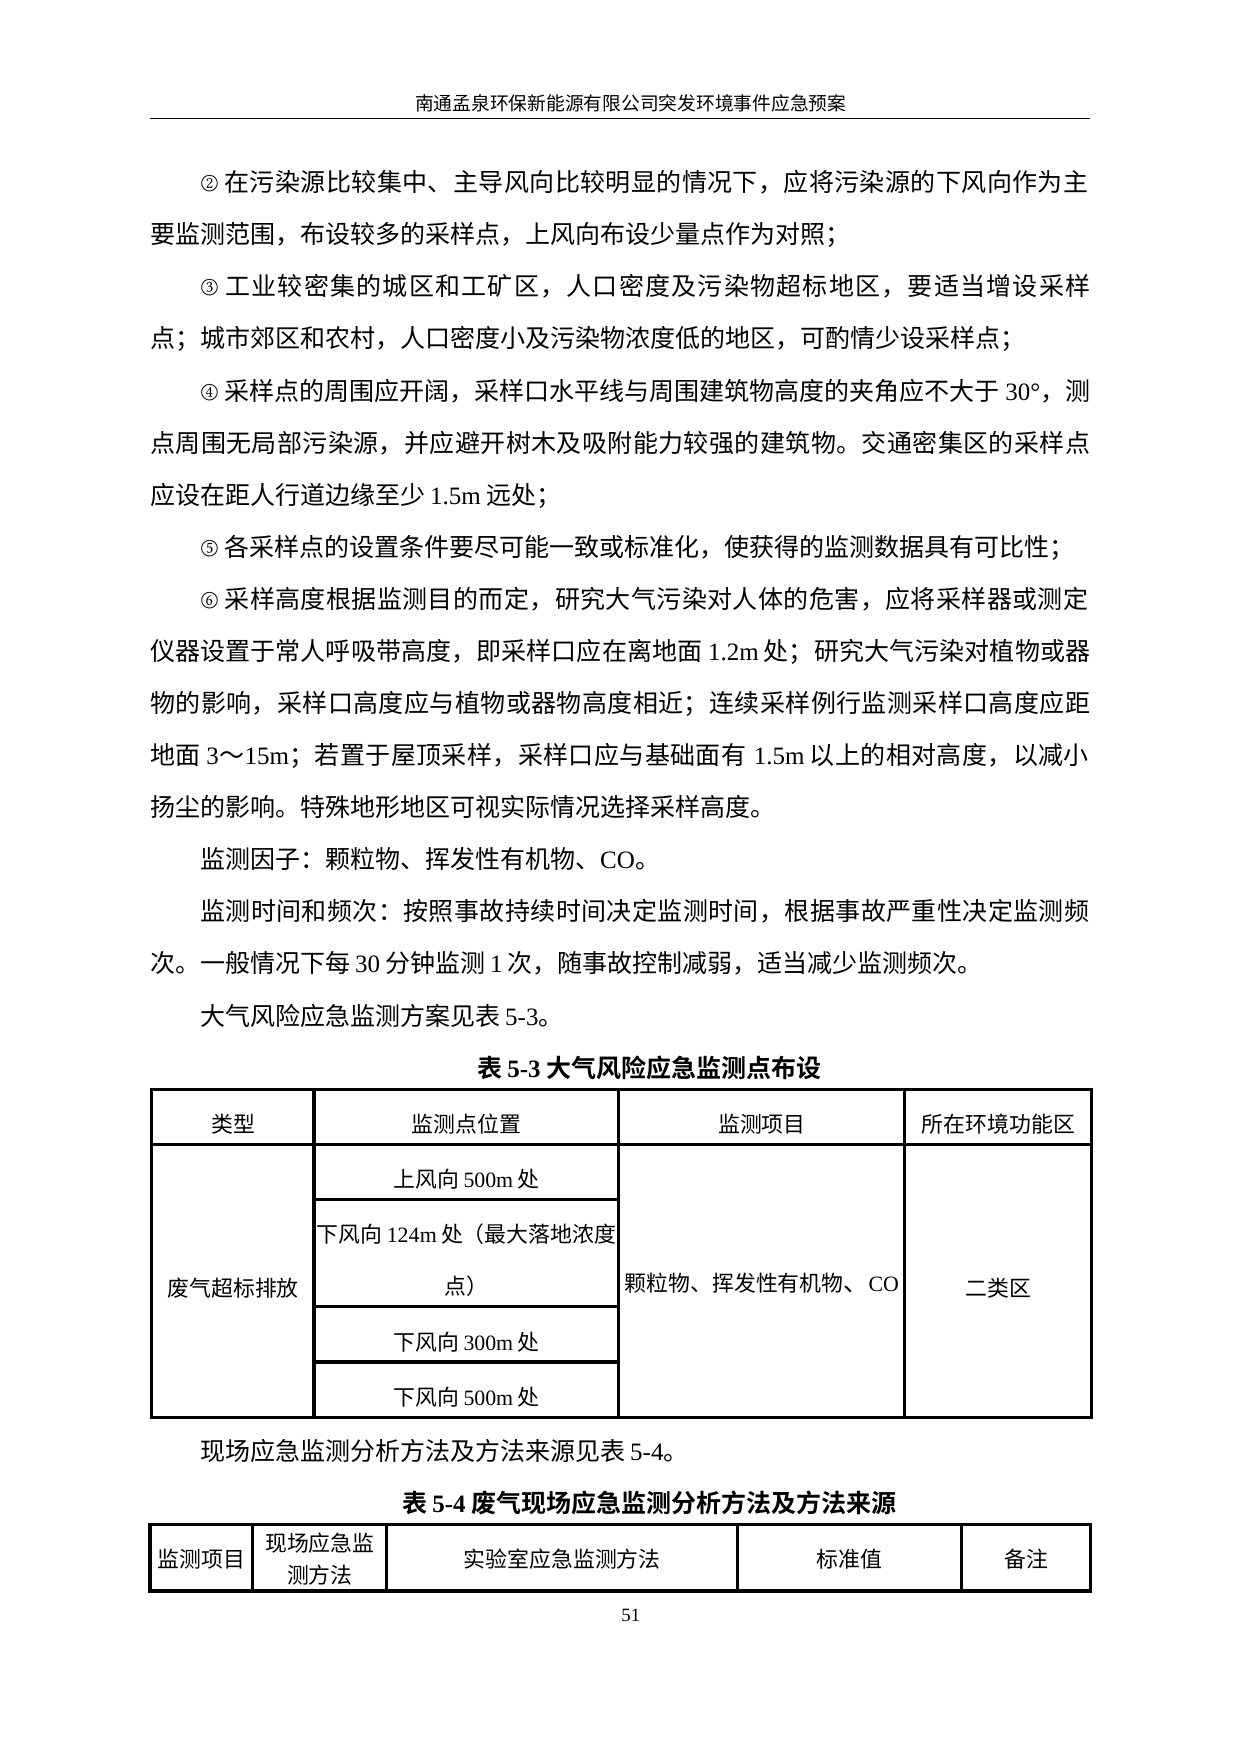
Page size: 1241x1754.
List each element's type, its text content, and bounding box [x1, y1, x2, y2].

text ③工业较密集的城区和工矿区，人口密度及污染物超标地区，要适当增设采样点；城市郊区和农村，人口密度小及污染物浓度低的地区，可酌情少设采样点； [150, 254, 1090, 358]
table_header 所在环境功能区 [906, 1091, 1090, 1143]
table_header 实验室应急监测方法 [388, 1526, 736, 1589]
text ②在污染源比较集中、主导风向比较明显的情况下，应将污染源的下风向作为主要监测范围，布设较多的采样点，上风向布设少量点作为对照； [150, 150, 1090, 254]
table_cell 二类区 [906, 1146, 1090, 1416]
text ⑤各采样点的设置条件要尽可能一致或标准化，使获得的监测数据具有可比性； [150, 514, 1090, 567]
text 大气风险应急监测方案见表5-3。 [150, 983, 1090, 1035]
text 表5-4 废气现场应急监测分析方法及方法来源 [150, 1471, 1090, 1523]
text 监测因子：颗粒物、挥发性有机物、CO。 [150, 827, 1090, 879]
text 表5-3 大气风险应急监测点布设 [150, 1035, 1090, 1087]
text ⑥采样高度根据监测目的而定，研究大气污染对人体的危害，应将采样器或测定仪器设置于常人呼吸带高度，即采样口应在离地面1.2m处；研究大气污染对植物或器物的影响，采样口高度应与植物或器物高度相近；连续采样例行监测采样口高度应距地面3～15m；若置于屋顶采样，采样口应与基础面有1.5m以上的相对高度，以减小扬尘的影响。特殊地形地区可视实际情况选择采样高度。 [150, 567, 1090, 827]
table_cell 下风向124m处（最大落地浓度点） [316, 1201, 617, 1305]
table_header 监测项目 [152, 1526, 251, 1589]
table_header 监测点位置 [316, 1091, 617, 1143]
table_cell 下风向500m处 [316, 1364, 617, 1416]
table_header 现场应急监测方法 [254, 1526, 385, 1589]
table_cell 颗粒物、挥发性有机物、CO [620, 1146, 903, 1416]
text 现场应急监测分析方法及方法来源见表5-4。 [150, 1419, 1090, 1471]
table_header 监测项目 [620, 1091, 903, 1143]
text 监测时间和频次：按照事故持续时间决定监测时间，根据事故严重性决定监测频次。一般情况下每30分钟监测1次，随事故控制减弱，适当减少监测频次。 [150, 879, 1090, 983]
table_header 类型 [153, 1091, 312, 1143]
table_cell 废气超标排放 [153, 1146, 312, 1416]
table_header 备注 [963, 1526, 1089, 1589]
table_cell 上风向500m处 [316, 1146, 617, 1198]
table_cell 下风向300m处 [316, 1308, 617, 1360]
text ④采样点的周围应开阔，采样口水平线与周围建筑物高度的夹角应不大于30°，测点周围无局部污染源，并应避开树木及吸附能力较强的建筑物。交通密集区的采样点应设在距人行道边缘至少1.5m远处； [150, 358, 1090, 514]
table_header 标准值 [739, 1526, 960, 1589]
